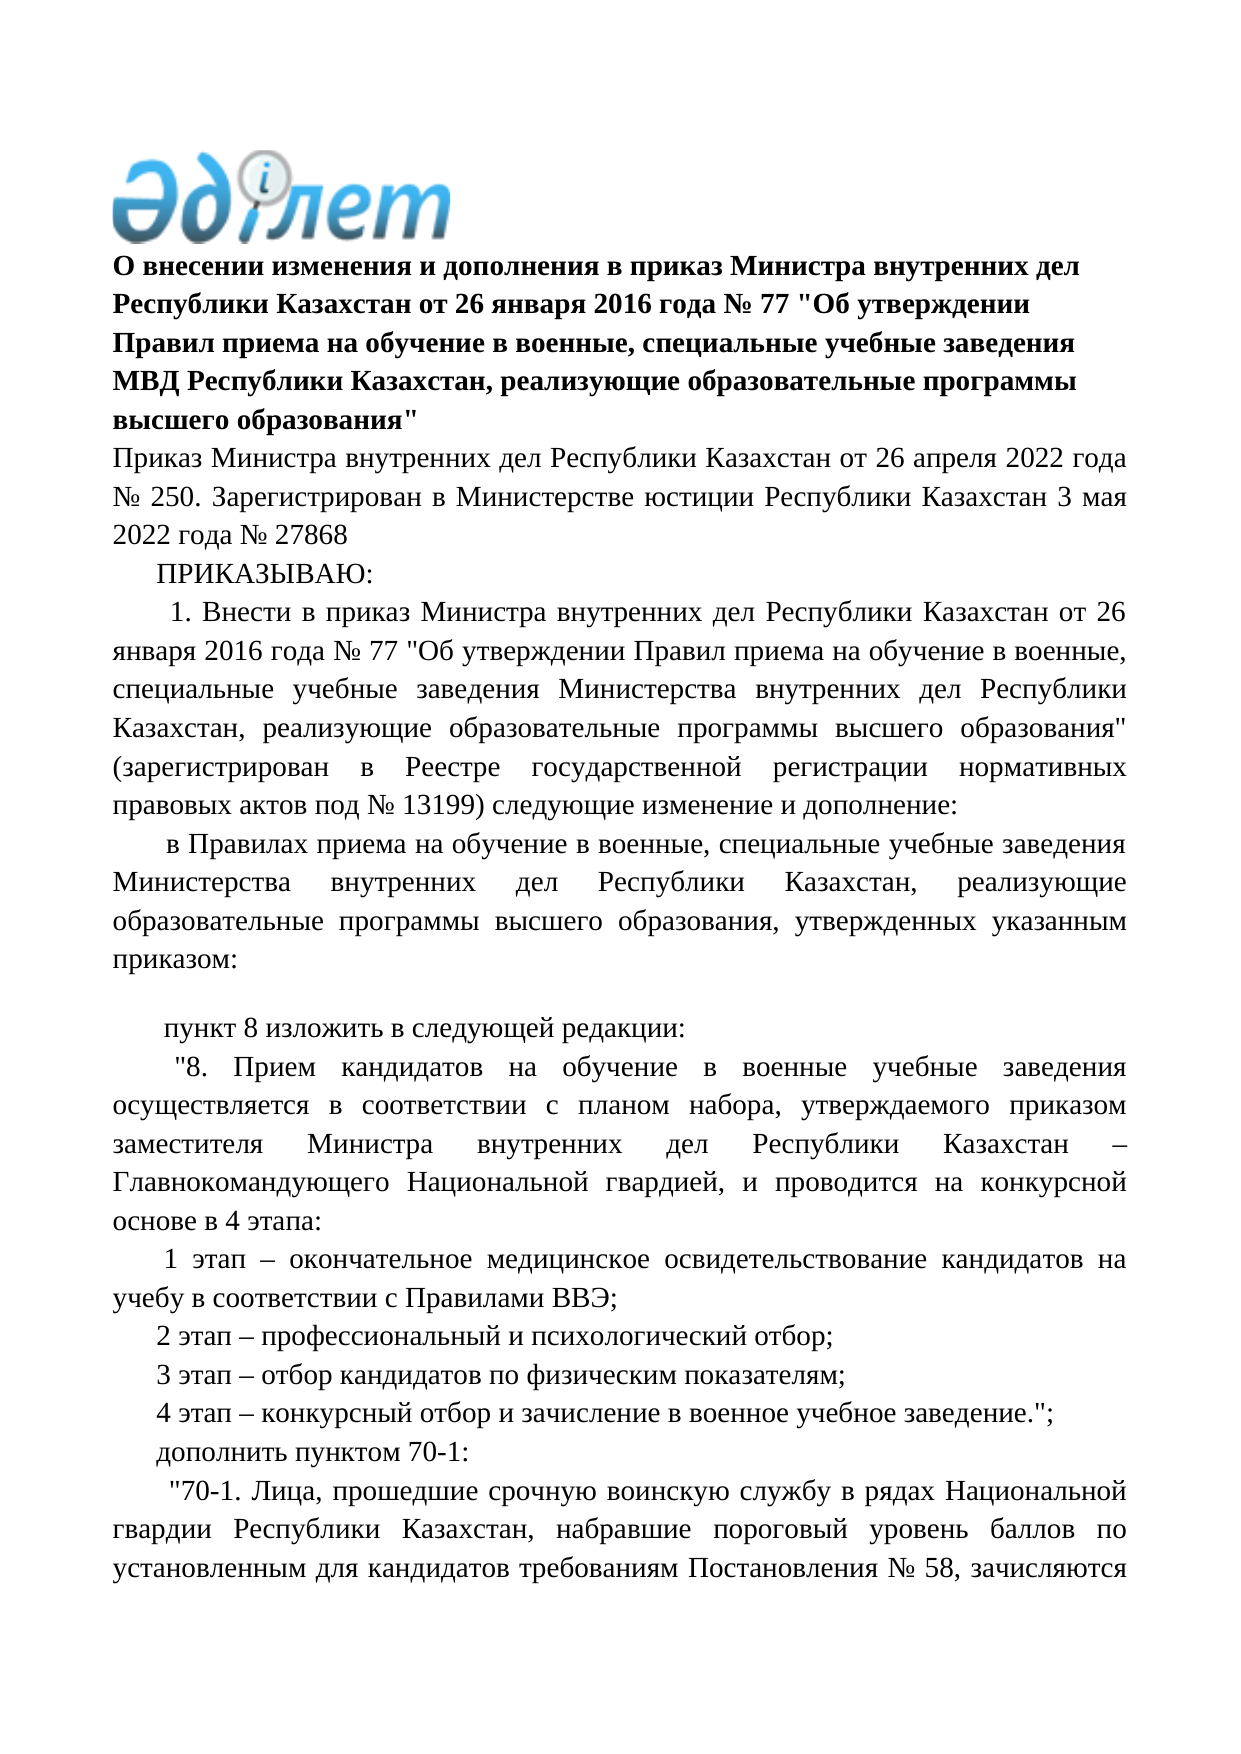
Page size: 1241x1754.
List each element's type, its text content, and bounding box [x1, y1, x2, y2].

text О внесении изменения и дополнения в приказ Министра внутренних дел Республики Казахстан от 26 января 2016 года № 77 "Об утверждении Правил приема на обучение в военные, специальные учебные заведения МВД Республики Казахстан, реализующие образовательные программы высшего образования" [112, 248, 1128, 435]
text Приказ Министра внутренних дел Республики Казахстан от 26 апреля 2022 года № 250. Зарегистрирован в Министерстве юстиции Республики Казахстан 3 мая 2022 года № 27868 [112, 440, 1128, 551]
text в Правилах приема на обучение в военные, специальные учебные заведения Министерства внутренних дел Республики Казахстан, реализующие образовательные программы высшего образования, утвержденных указанным приказом: [112, 826, 1128, 975]
text 2 этап – профессиональный и психологический отбор; [112, 1318, 1128, 1352]
picture [112, 150, 451, 244]
text пункт 8 изложить в следующей редакции: [112, 1010, 1128, 1044]
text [112, 1473, 1128, 1583]
text 4 этап – конкурсный отбор и зачисление в военное учебное заведение."; [112, 1396, 1128, 1429]
text ПРИКАЗЫВАЮ: [112, 556, 1128, 589]
text 3 этап – отбор кандидатов по физическим показателям; [112, 1357, 1128, 1391]
text "8. Прием кандидатов на обучение в военные учебные заведения осуществляется в соответствии с планом набора, утверждаемого приказом заместителя Министра внутренних дел Республики Казахстан – Главнокомандующего Национальной гвардией, и проводится на конкурсной основе в 4 этапа: [112, 1049, 1128, 1236]
text дополнить пунктом 70-1: [112, 1434, 1128, 1468]
text 1. Внести в приказ Министра внутренних дел Республики Казахстан от 26 января 2016 года № 77 "Об утверждении Правил приема на обучение в военные, специальные учебные заведения Министерства внутренних дел Республики Казахстан, реализующие образовательные программы высшего образования" (зарегистрирован в Реестре государственной регистрации нормативных правовых актов под № 13199) следующие изменение и дополнение: [112, 594, 1128, 821]
text 1 этап – окончательное медицинское освидетельствование кандидатов на учебу в соответствии с Правилами ВВЭ; [112, 1241, 1128, 1313]
